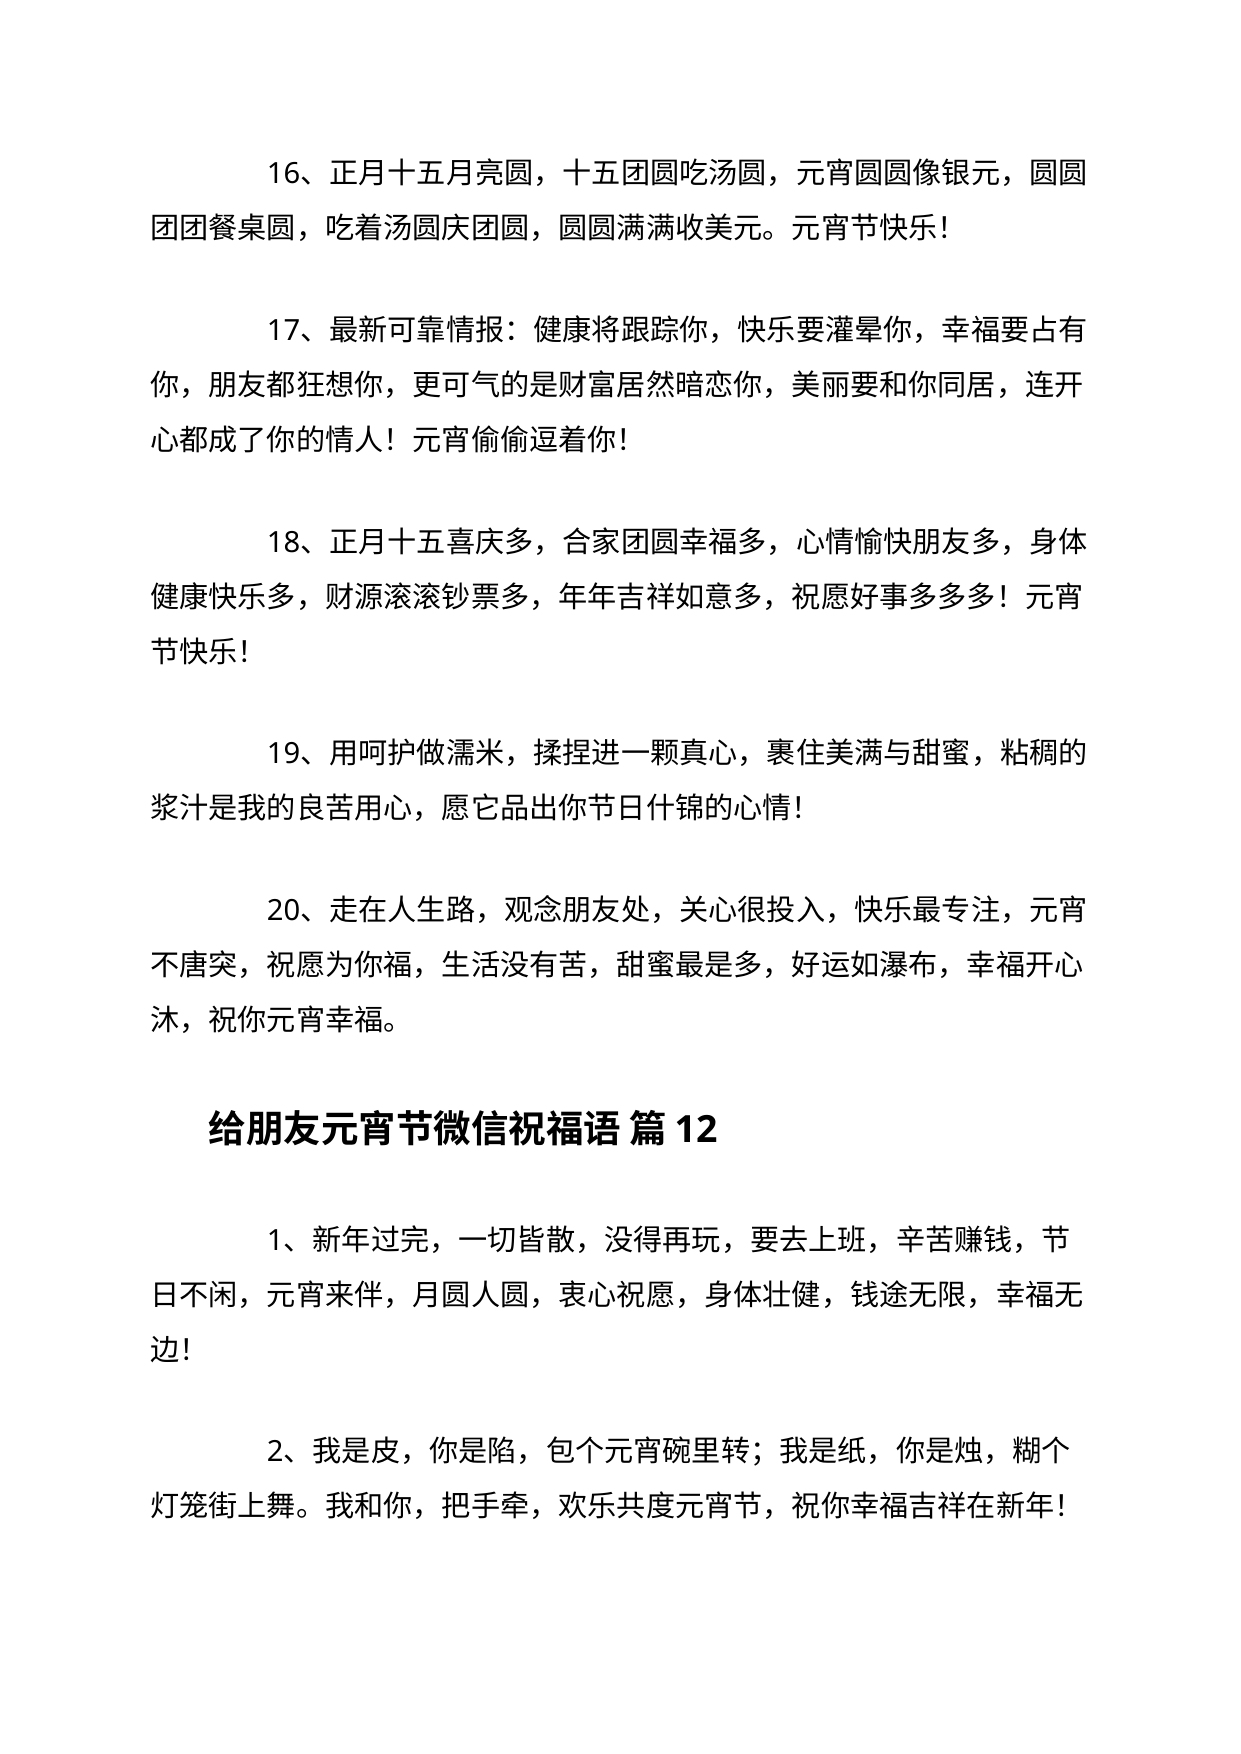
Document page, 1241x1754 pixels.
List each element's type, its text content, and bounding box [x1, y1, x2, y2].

text 1、新年过完，一切皆散，没得再玩，要去上班，辛苦赚钱，节日不闲，元宵来伴，月圆人圆，衷心祝愿，身体壮健，钱途无限，幸福无边！ [150, 1216, 1090, 1368]
text 20、走在人生路，观念朋友处，关心很投入，快乐最专注，元宵不唐突，祝愿为你福，生活没有苦，甜蜜最是多，好运如瀑布，幸福开心沐，祝你元宵幸福。 [150, 887, 1090, 1039]
text 2、我是皮，你是陷，包个元宵碗里转；我是纸，你是烛，糊个灯笼街上舞。我和你，把手牵，欢乐共度元宵节，祝你幸福吉祥在新年！ [150, 1428, 1090, 1525]
text 16、正月十五月亮圆，十五团圆吃汤圆，元宵圆圆像银元，圆圆团团餐桌圆，吃着汤圆庆团圆，圆圆满满收美元。元宵节快乐！ [150, 150, 1090, 247]
text 17、最新可靠情报：健康将跟踪你，快乐要灌晕你，幸福要占有你，朋友都狂想你，更可气的是财富居然暗恋你，美丽要和你同居，连开心都成了你的情人！元宵偷偷逗着你！ [150, 307, 1090, 459]
text 18、正月十五喜庆多，合家团圆幸福多，心情愉快朋友多，身体健康快乐多，财源滚滚钞票多，年年吉祥如意多，祝愿好事多多多！元宵节快乐！ [150, 518, 1090, 671]
text 给朋友元宵节微信祝福语 篇12 [150, 1098, 1090, 1153]
text 19、用呵护做濡米，揉捏进一颗真心，裹住美满与甜蜜，粘稠的浆汁是我的良苦用心，愿它品出你节日什锦的心情！ [150, 730, 1090, 827]
